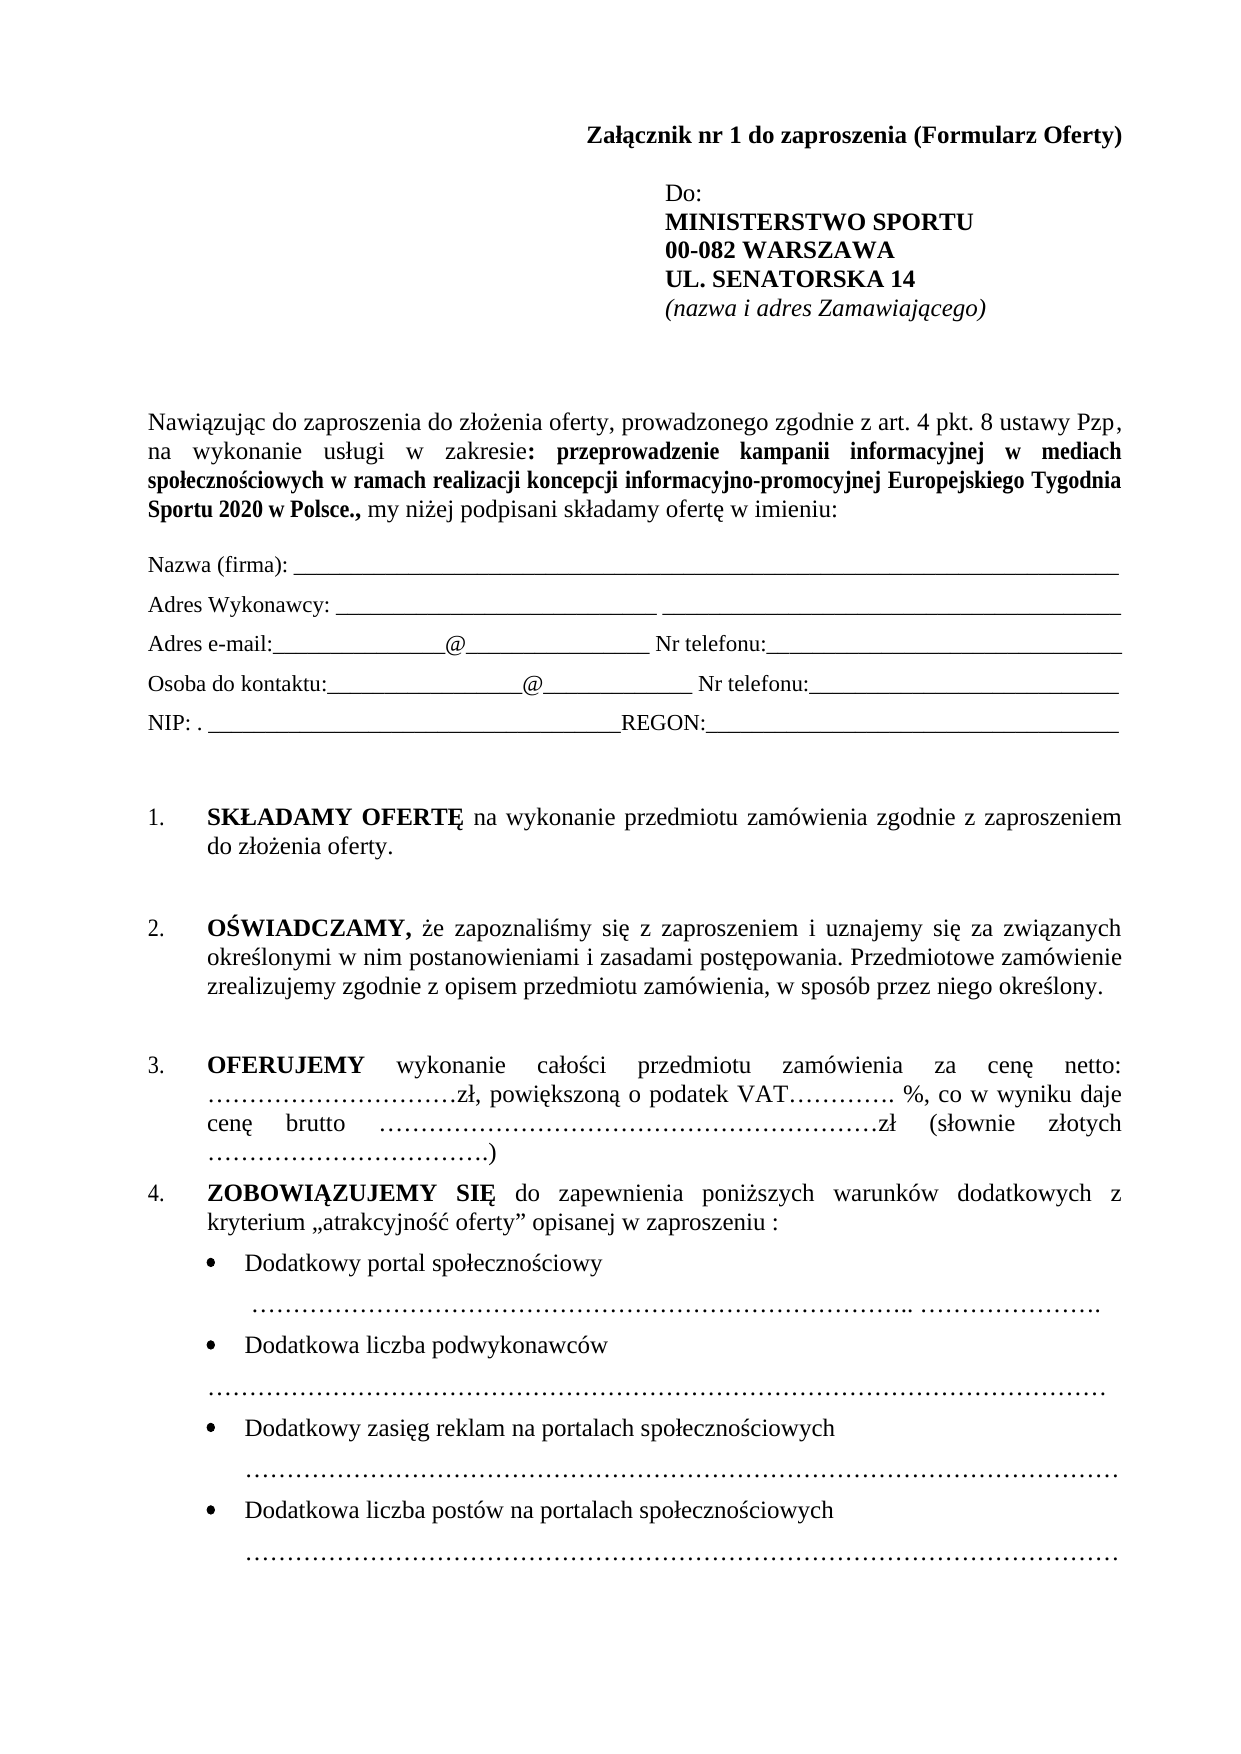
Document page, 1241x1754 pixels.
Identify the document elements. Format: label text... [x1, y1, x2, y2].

list …………………………………………………………………….. …………………. [244, 1289, 1122, 1318]
text UL. SENATORSKA 14 [665, 264, 1122, 293]
text (nazwa i adres Zamawiającego) [665, 293, 1122, 322]
text Adres Wykonawcy: ____________________________ ________________________________________ [148, 591, 1122, 617]
list …………………………………………………………………………………………… [244, 1537, 1122, 1565]
text NIP: . ____________________________________REGON:____________________________________ [148, 709, 1122, 735]
list Dodatkowy portal społecznościowy [207, 1248, 1122, 1277]
text Adres e-mail:_______________@________________ Nr telefonu:_______________________________ [148, 630, 1122, 656]
list Dodatkowa liczba postów na portalach społecznościowych [207, 1495, 1122, 1524]
list OFERUJEMY wykonanie całości przedmiotu zamówienia za cenę netto: …………………………zł, powiększoną o podatek VAT…………. %, co w wyniku daje cenę brutto ……………………………………………………zł (słownie złotych …………………………….) [148, 1050, 1122, 1165]
text Osoba do kontaktu:_________________@_____________ Nr telefonu:___________________________ [148, 669, 1122, 696]
list Oświadczamy, że zapoznaliśmy się z zaproszeniem i uznajemy się za związanych określonymi w nim postanowieniami i zasadami postępowania. Przedmiotowe zamówienie zrealizujemy zgodnie z opisem przedmiotu zamówienia, w sposób przez niego określony. [148, 913, 1122, 1000]
text Nawiązując do zaproszenia do złożenia oferty, prowadzonego zgodnie z art. 4 pkt. 8 ustawy Pzp, na wykonanie usługi w zakresie: przeprowadzenie kampanii informacyjnej w mediach społecznościowych w ramach realizacji koncepcji informacyjno-promocyjnej Europejskiego Tygodnia Sportu 2020 w Polsce., my niżej podpisani składamy ofertę w imieniu: [148, 407, 1122, 522]
text MINISTERSTWO SPORTU 00-082 WARSZAWA [665, 207, 1122, 264]
list SKŁADAMY OFERTĘ na wykonanie przedmiotu zamówienia zgodnie z zaproszeniem do złożenia oferty. [148, 802, 1122, 860]
list Dodatkowy zasięg reklam na portalach społecznościowych [207, 1413, 1122, 1442]
list ZOBOWIĄZUJEMY SIĘ do zapewnienia poniższych warunków dodatkowych z kryterium „atrakcyjność oferty” opisanej w zaproszeniu : [148, 1178, 1122, 1235]
list …………………………………………………………………………………………… [244, 1454, 1122, 1483]
list Dodatkowa liczba podwykonawców [207, 1330, 1122, 1359]
text ……………………………………………………………………………………………… [148, 1372, 1122, 1400]
text Do: [591, 178, 1122, 207]
text Nazwa (firma): ________________________________________________________________________ [148, 551, 1122, 577]
text Załącznik nr 1 do zaproszenia (Formularz Oferty) [148, 121, 1122, 149]
